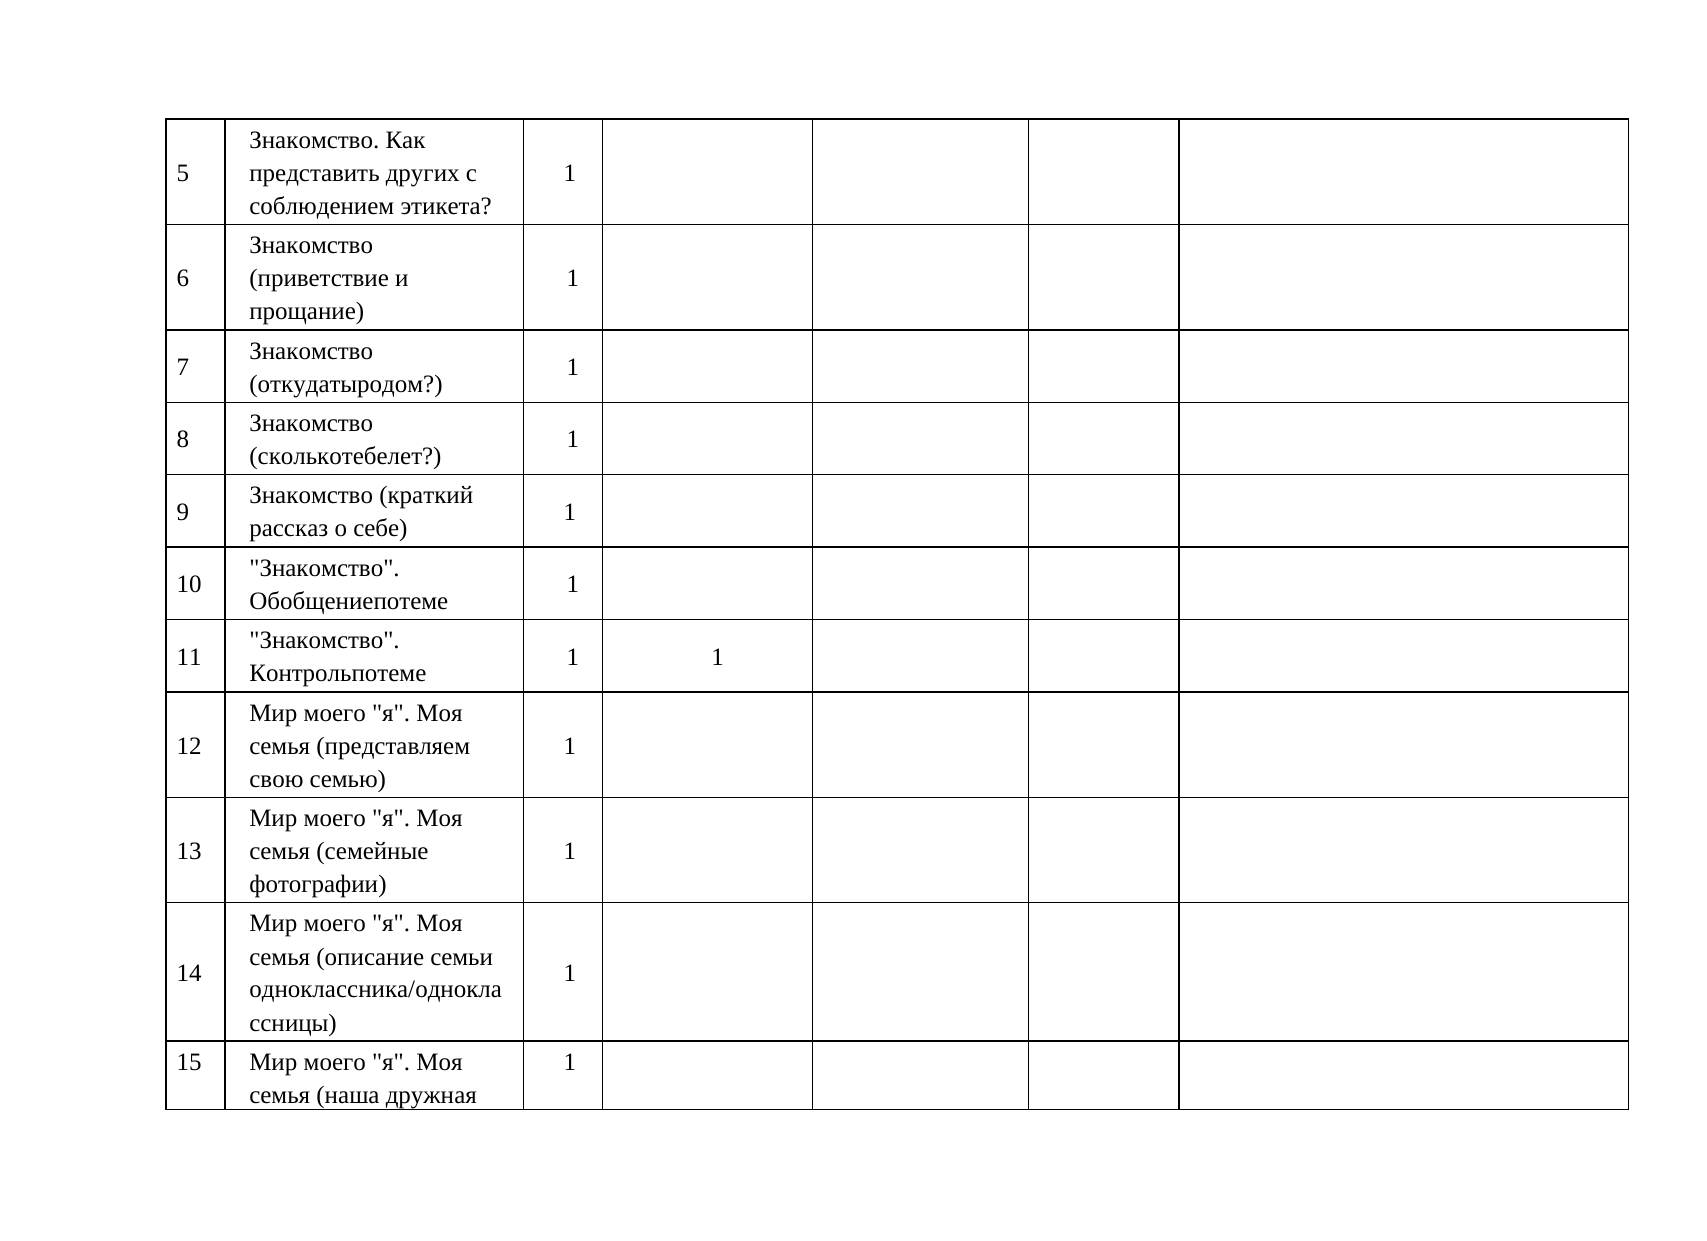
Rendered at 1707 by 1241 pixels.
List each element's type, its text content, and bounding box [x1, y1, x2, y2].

table_cell Знакомство (откудатыродом?) [226, 331, 523, 401]
table_cell Знакомство (сколькотебелет?) [226, 403, 523, 474]
table_cell 13 [167, 798, 224, 902]
table_cell 1 [524, 548, 602, 618]
table_cell [1029, 475, 1178, 546]
table_cell [603, 120, 812, 223]
table_cell [1180, 120, 1628, 223]
table_cell [1180, 225, 1628, 329]
table_cell [813, 693, 1028, 796]
table_cell [1180, 548, 1628, 618]
table_cell [1180, 403, 1628, 474]
table_cell 14 [167, 903, 224, 1040]
table_cell 1 [524, 1042, 602, 1109]
table_cell [603, 548, 812, 618]
table_cell [1029, 1042, 1178, 1109]
table_cell [1029, 903, 1178, 1040]
table_cell [813, 620, 1028, 691]
table_cell [1029, 548, 1178, 618]
table_cell [813, 798, 1028, 902]
table_cell [1029, 331, 1178, 401]
table_cell 1 [524, 693, 602, 796]
table_cell [1029, 225, 1178, 329]
table_cell [813, 903, 1028, 1040]
table_cell [1029, 403, 1178, 474]
table_cell 15 [167, 1042, 224, 1109]
table_cell [813, 1042, 1028, 1109]
table_cell [813, 331, 1028, 401]
table_cell [603, 1042, 812, 1109]
table_cell 1 [524, 903, 602, 1040]
table_cell [1180, 475, 1628, 546]
table_cell 6 [167, 225, 224, 329]
table_cell [603, 693, 812, 796]
table_cell [813, 120, 1028, 223]
table_cell [1180, 620, 1628, 691]
table_cell 1 [524, 120, 602, 223]
table_cell Мир моего "я". Моя семья (описание семьи одноклассника/одноклассницы) [226, 903, 523, 1040]
table_cell [1180, 331, 1628, 401]
table_cell [1029, 620, 1178, 691]
table_cell "Знакомство". Обобщениепотеме [226, 548, 523, 618]
table_cell 7 [167, 331, 224, 401]
table_cell 1 [524, 798, 602, 902]
table_cell Мир моего "я". Моя семья (семейные фотографии) [226, 798, 523, 902]
table_cell 1 [603, 620, 812, 691]
table_cell Знакомство (приветствие и прощание) [226, 225, 523, 329]
table_cell 10 [167, 548, 224, 618]
table_cell 1 [524, 475, 602, 546]
table_cell [1029, 120, 1178, 223]
table_cell [603, 403, 812, 474]
table_cell [1180, 693, 1628, 796]
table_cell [226, 1042, 523, 1109]
table_cell [1029, 693, 1178, 796]
table_cell [603, 331, 812, 401]
table_cell [1029, 798, 1178, 902]
table_cell [603, 475, 812, 546]
table_cell 11 [167, 620, 224, 691]
table_cell 1 [524, 331, 602, 401]
table_cell 1 [524, 403, 602, 474]
table_cell [813, 475, 1028, 546]
table_cell Знакомство. Как представить других с соблюдением этикета? [226, 120, 523, 223]
table_cell 12 [167, 693, 224, 796]
table_cell [603, 798, 812, 902]
table_cell [813, 403, 1028, 474]
table_cell 5 [167, 120, 224, 223]
table_cell [1180, 1042, 1628, 1109]
table_cell 9 [167, 475, 224, 546]
table_cell [603, 903, 812, 1040]
table_cell Мир моего "я". Моя семья (представляем свою семью) [226, 693, 523, 796]
table_cell [603, 225, 812, 329]
table_cell 1 [524, 225, 602, 329]
table_cell [1180, 798, 1628, 902]
table_cell [813, 548, 1028, 618]
table_cell 1 [524, 620, 602, 691]
table_cell [1180, 903, 1628, 1040]
table_cell Знакомство (краткий рассказ о себе) [226, 475, 523, 546]
table_cell "Знакомство". Контрольпотеме [226, 620, 523, 691]
table_cell 8 [167, 403, 224, 474]
table_cell [813, 225, 1028, 329]
